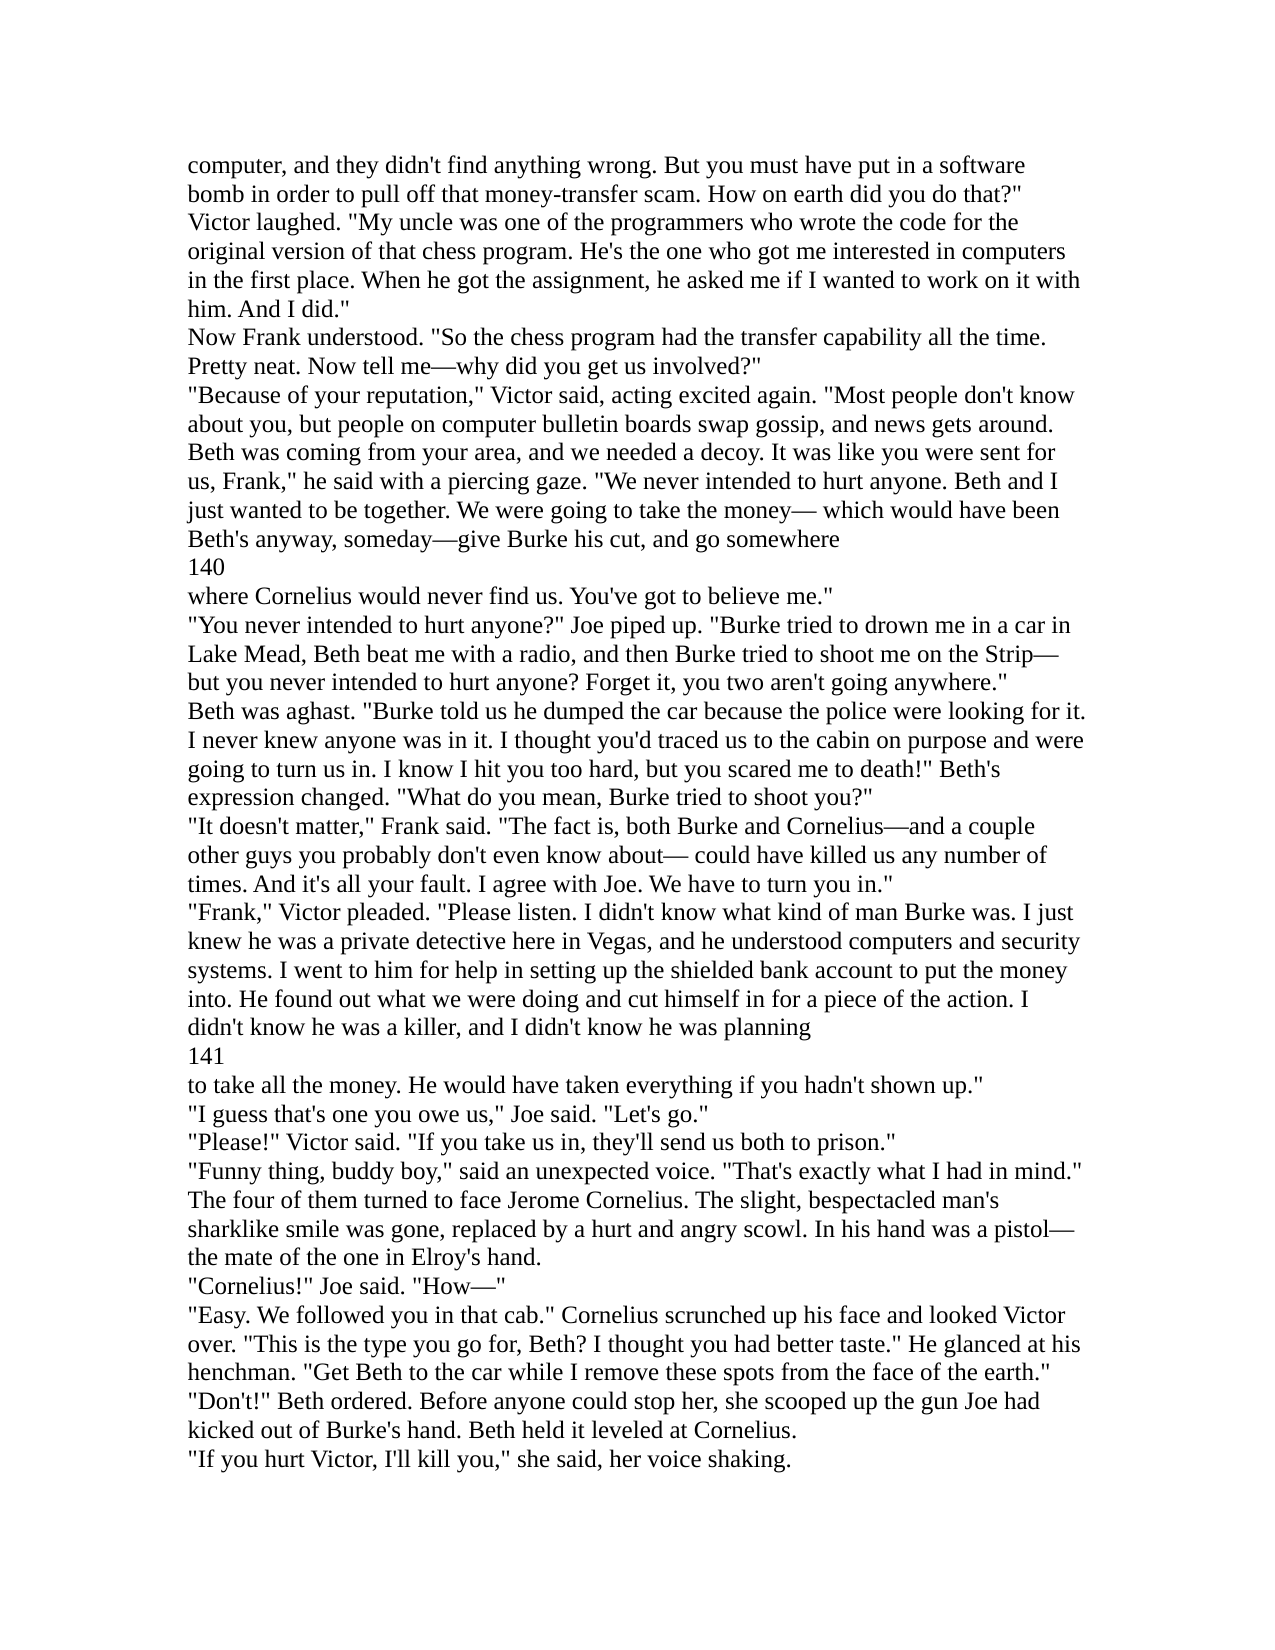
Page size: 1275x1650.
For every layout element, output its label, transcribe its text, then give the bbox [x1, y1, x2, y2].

text "You never intended to hurt anyone?" Joe piped up. "Burke tried to drown me in a car in Lake Mead, Beth beat me with a radio, and then Burke tried to shoot me on the Strip—but you never intended to hurt anyone? Forget it, you two aren't going anywhere." [187, 1271, 1087, 1357]
text "Wait a minute," Frank said. "What sister? I thought you said you were an only child and had no real family." [187, 265, 1087, 322]
text Beth was aghast. "Burke told us he dumped the car because the police were looking for it. I never knew anyone was in it. I thought you'd traced us to the cabin on purpose and were going to turn us in. I know I hit you too hard, but you scared me to death!" Beth's expression changed. "What do you mean, Burke tried to shoot you?" [187, 1357, 1087, 1472]
text "Do you know how he got his money?" Beth said, outraged. "He's a gangster—a common criminal." [187, 437, 1087, 495]
text "It wasn't enough to rob him," Victor said, remorse creeping into his voice. "We wanted him to be grief stricken, the way he made us feel. I started sending my letters to Beth through a friend of hers, and we stayed in touch that way. Then this chess tournament came up, and I started thinking ..." [187, 495, 1087, 610]
text Victor laughed. "My uncle was one of the programmers who wrote the code for the original version of that chess program. He's the one who got me interested in computers in the first place. When he got the assignment, he asked me if I wanted to work on it with him. And I did." [187, 869, 1087, 984]
text "So you figured you'd rob Beth's father," Joe interrupted. [187, 409, 1087, 437]
text his handsome face. "We still can, if you'll help us." [187, 725, 1087, 754]
text Now Frank understood. "So the chess program had the transfer capability all the time. Pretty neat. Now tell me—why did you get us involved?" [187, 984, 1087, 1041]
text where Cornelius would never find us. You've got to believe me." [187, 1242, 1087, 1271]
text "Because of your reputation," Victor said, acting excited again. "Most people don't know about you, but people on computer bulletin boards swap gossip, and news gets around. Beth was coming from your area, and we needed a decoy. It was like you were sent for us, Frank," he said with a piercing gaze. "We never intended to hurt anyone. Beth and I just wanted to be together. We were going to take the money— which would have been Beth's anyway, someday—give Burke his cut, and go somewhere [187, 1041, 1087, 1214]
text "Not very well, I'm afraid," Frank said. "What made you think you could pull it off?" [187, 610, 1087, 639]
text "We almost did, didn't we?" Victor replied. A flicker of his old reckless charm appeared in [187, 639, 1087, 696]
text I so much as thought about Beth again. I remember my little sister just standing there watching us and screaming. Of course I visited Beth in secret several times in New York after that, and the whole time I thought about how I was going to get Beth and pay Cornelius back." [187, 150, 1087, 265]
text 140 [187, 1214, 1087, 1242]
text 139 [187, 696, 1087, 725]
text Frank shook his head. "I can't do that. We figured out the rest of it, except for a couple of things. Ms. Lassen said they checked the chess software after you tampered with the computer, and they didn't find anything wrong. But you must have put in a software bomb in order to pull off that money-transfer scam. How on earth did you do that?" [187, 754, 1087, 869]
text Victor reddened. "Okay, so I made up some stories. I was feeling kind of cocky, getting away with my plan. It felt good to be able to fool a guy as smart as you. So I sliced the baloney a little thick, I guess." [187, 322, 1087, 409]
